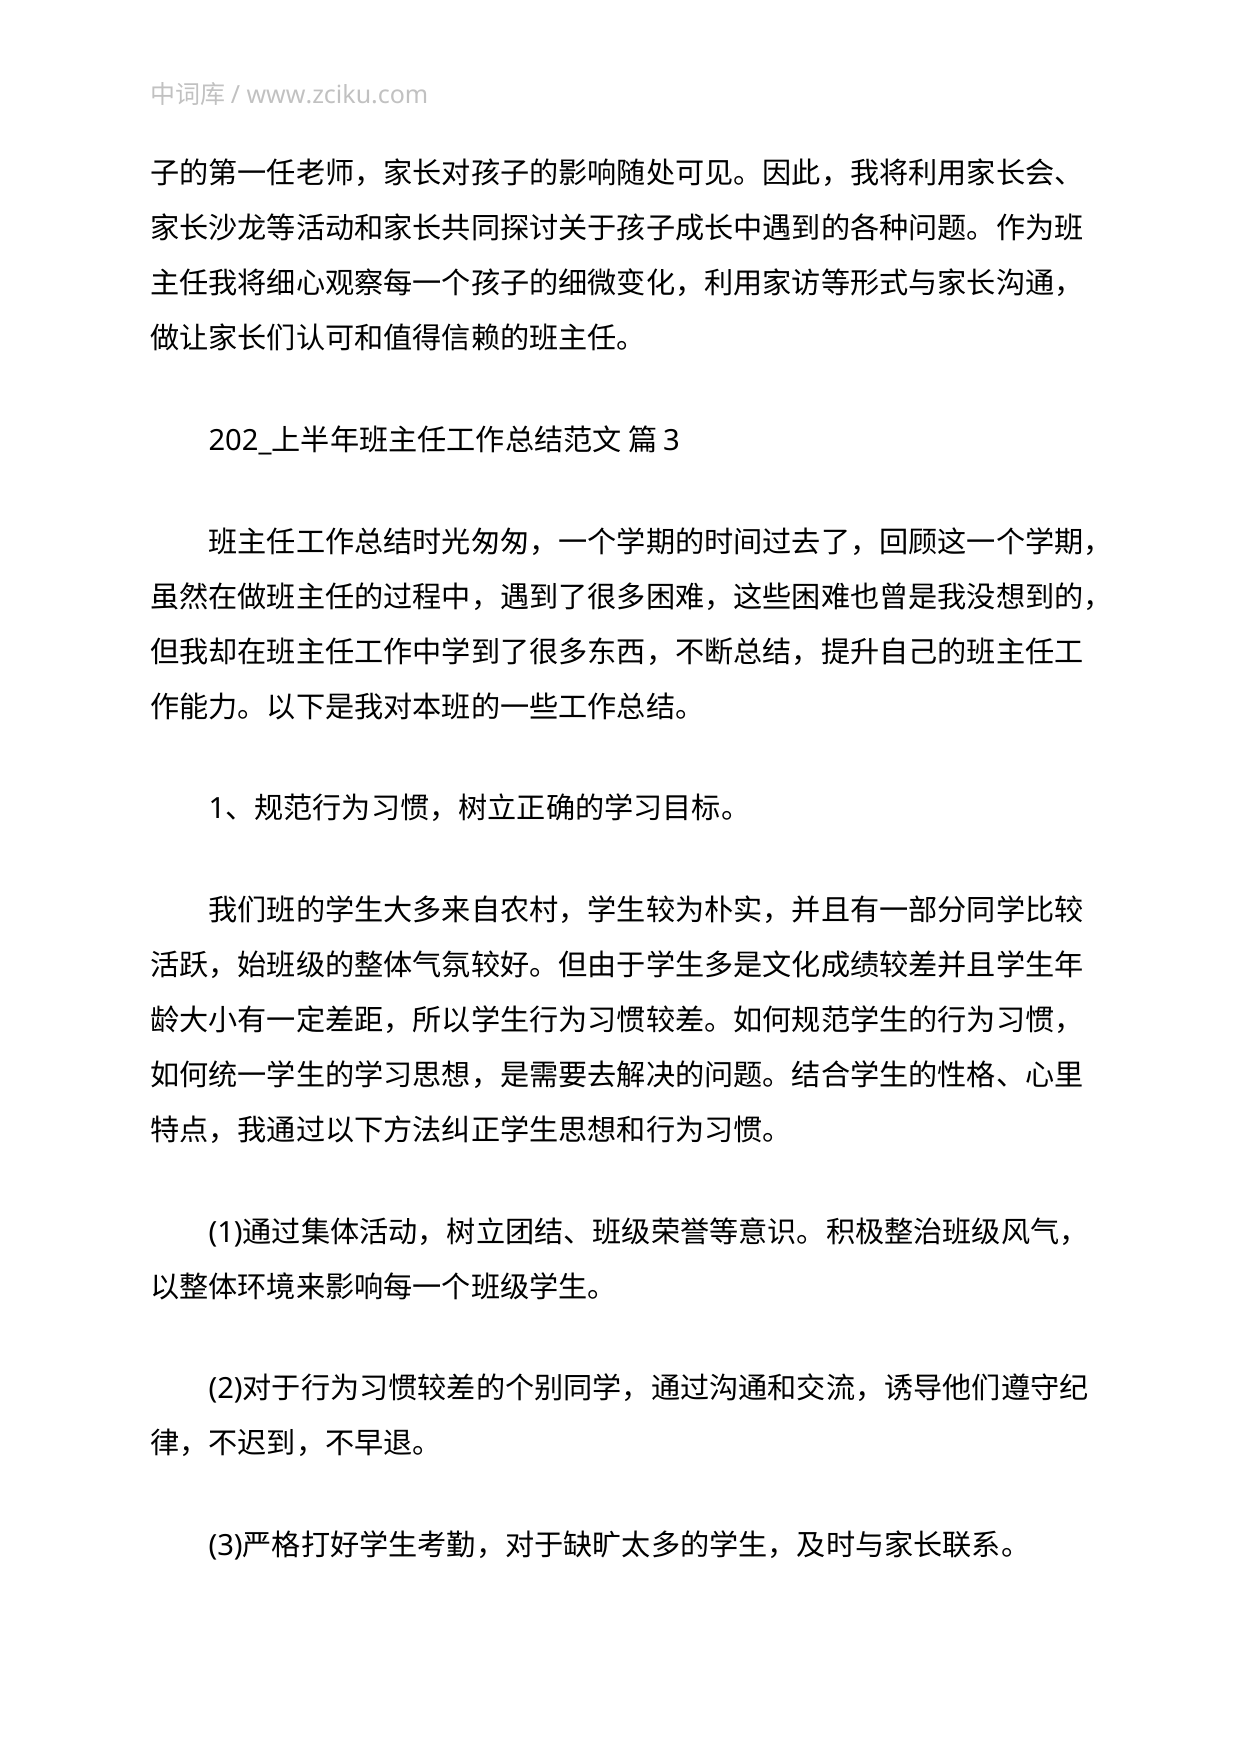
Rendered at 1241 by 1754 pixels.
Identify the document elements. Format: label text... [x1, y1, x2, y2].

text 202_上半年班主任工作总结范文 篇3 [150, 416, 1090, 459]
text (1)通过集体活动，树立团结、班级荣誉等意识。积极整治班级风气，以整体环境来影响每一个班级学生。 [150, 1208, 1090, 1306]
text (3)严格打好学生考勤，对于缺旷太多的学生，及时与家长联系。 [150, 1522, 1090, 1564]
text 1、规范行为习惯，树立正确的学习目标。 [150, 785, 1090, 827]
text 班主任工作总结时光匆匆，一个学期的时间过去了，回顾这一个学期，虽然在做班主任的过程中，遇到了很多困难，这些困难也曾是我没想到的，但我却在班主任工作中学到了很多东西，不断总结，提升自己的班主任工作能力。以下是我对本班的一些工作总结。 [150, 518, 1090, 725]
text 我们班的学生大多来自农村，学生较为朴实，并且有一部分同学比较活跃，始班级的整体气氛较好。但由于学生多是文化成绩较差并且学生年龄大小有一定差距，所以学生行为习惯较差。如何规范学生的行为习惯，如何统一学生的学习思想，是需要去解决的问题。结合学生的性格、心里特点，我通过以下方法纠正学生思想和行为习惯。 [150, 887, 1090, 1149]
text (2)对于行为习惯较差的个别同学，通过沟通和交流，诱导他们遵守纪律，不迟到，不早退。 [150, 1365, 1090, 1462]
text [150, 150, 1090, 357]
